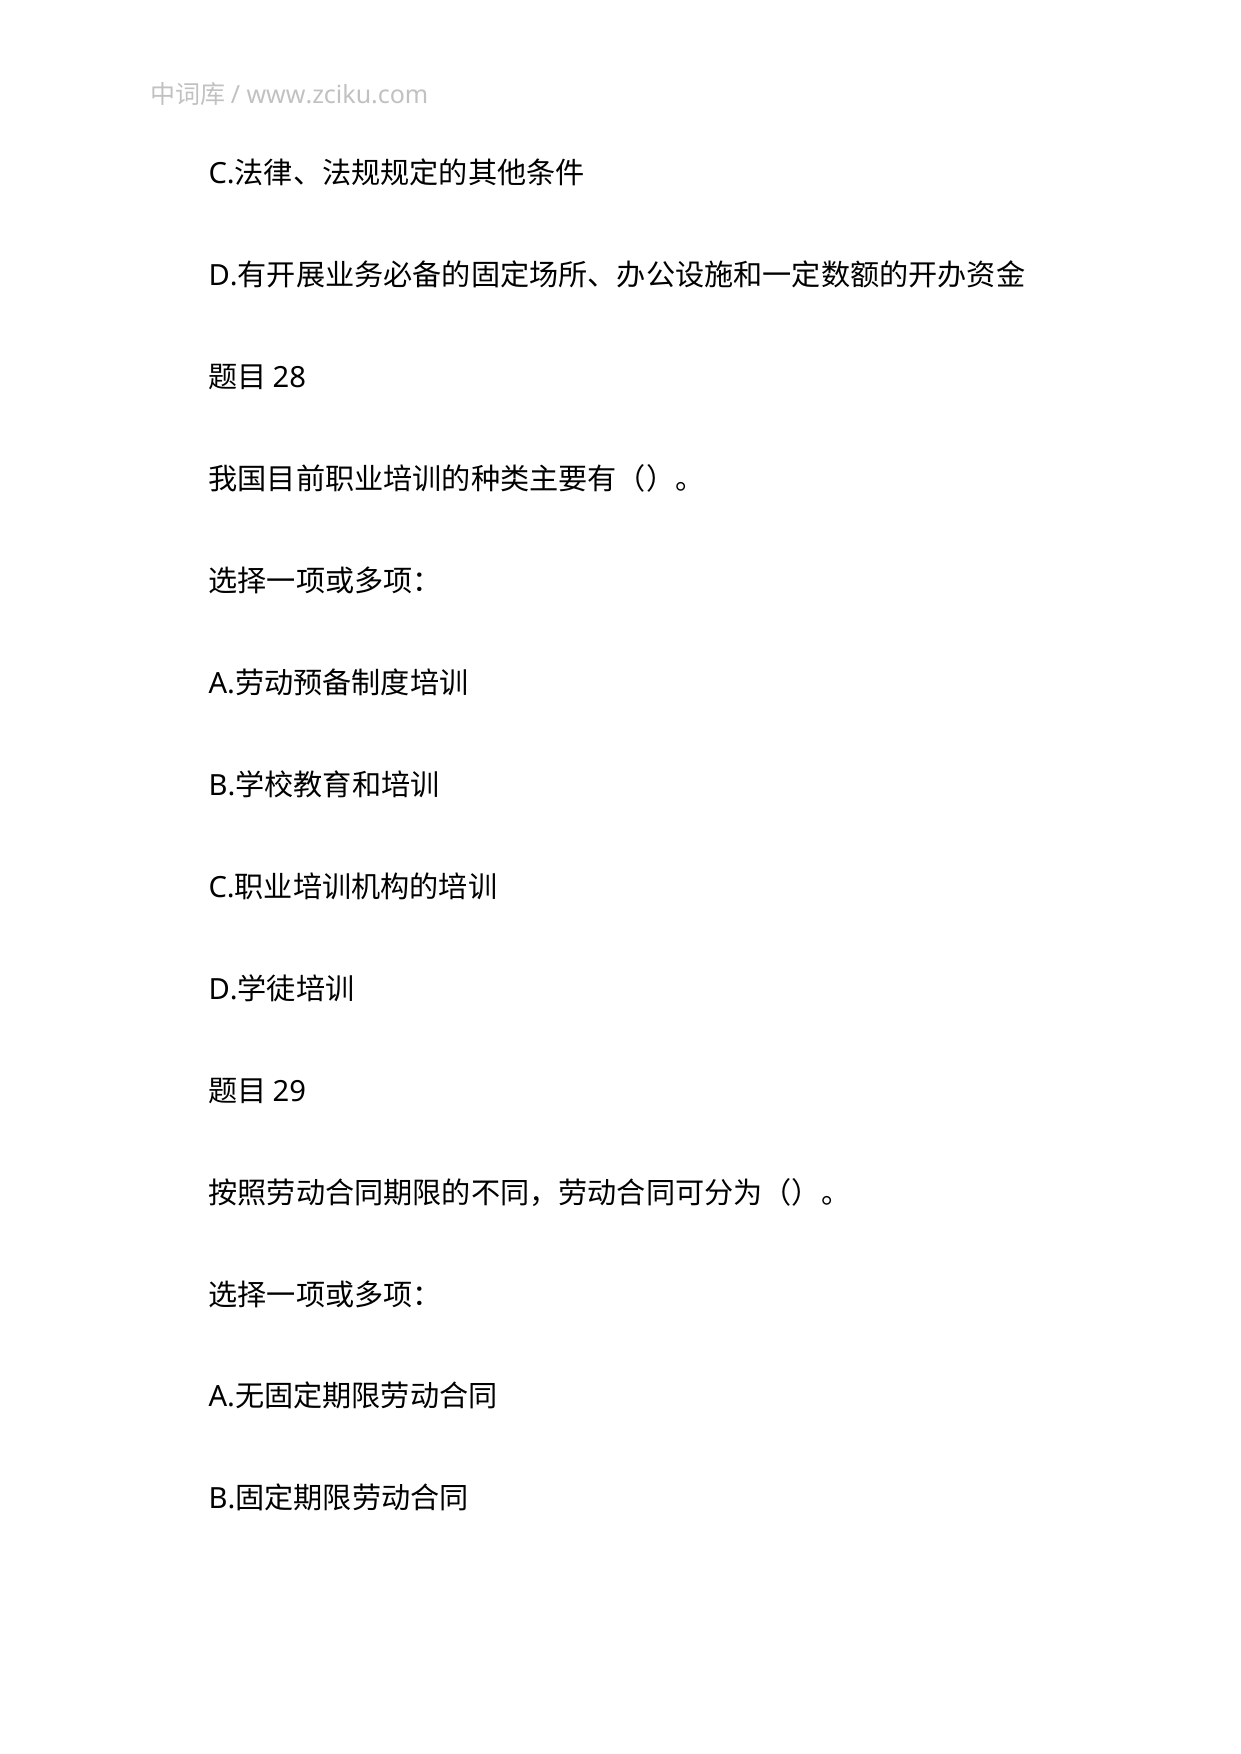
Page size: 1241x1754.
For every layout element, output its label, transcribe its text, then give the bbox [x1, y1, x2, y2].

text 题目29 [150, 1067, 1090, 1110]
text A.无固定期限劳动合同 [150, 1373, 1090, 1415]
text 题目28 [150, 354, 1090, 396]
text 按照劳动合同期限的不同，劳动合同可分为（）。 [150, 1169, 1090, 1212]
text B.固定期限劳动合同 [150, 1475, 1090, 1517]
text 选择一项或多项： [150, 1271, 1090, 1313]
text A.劳动预备制度培训 [150, 659, 1090, 702]
text D.学徒培训 [150, 965, 1090, 1008]
text C.法律、法规规定的其他条件 [150, 150, 1090, 192]
text B.学校教育和培训 [150, 761, 1090, 804]
text 我国目前职业培训的种类主要有（）。 [150, 456, 1090, 498]
text C.职业培训机构的培训 [150, 863, 1090, 906]
text 选择一项或多项： [150, 558, 1090, 600]
text D.有开展业务必备的固定场所、办公设施和一定数额的开办资金 [150, 252, 1090, 294]
